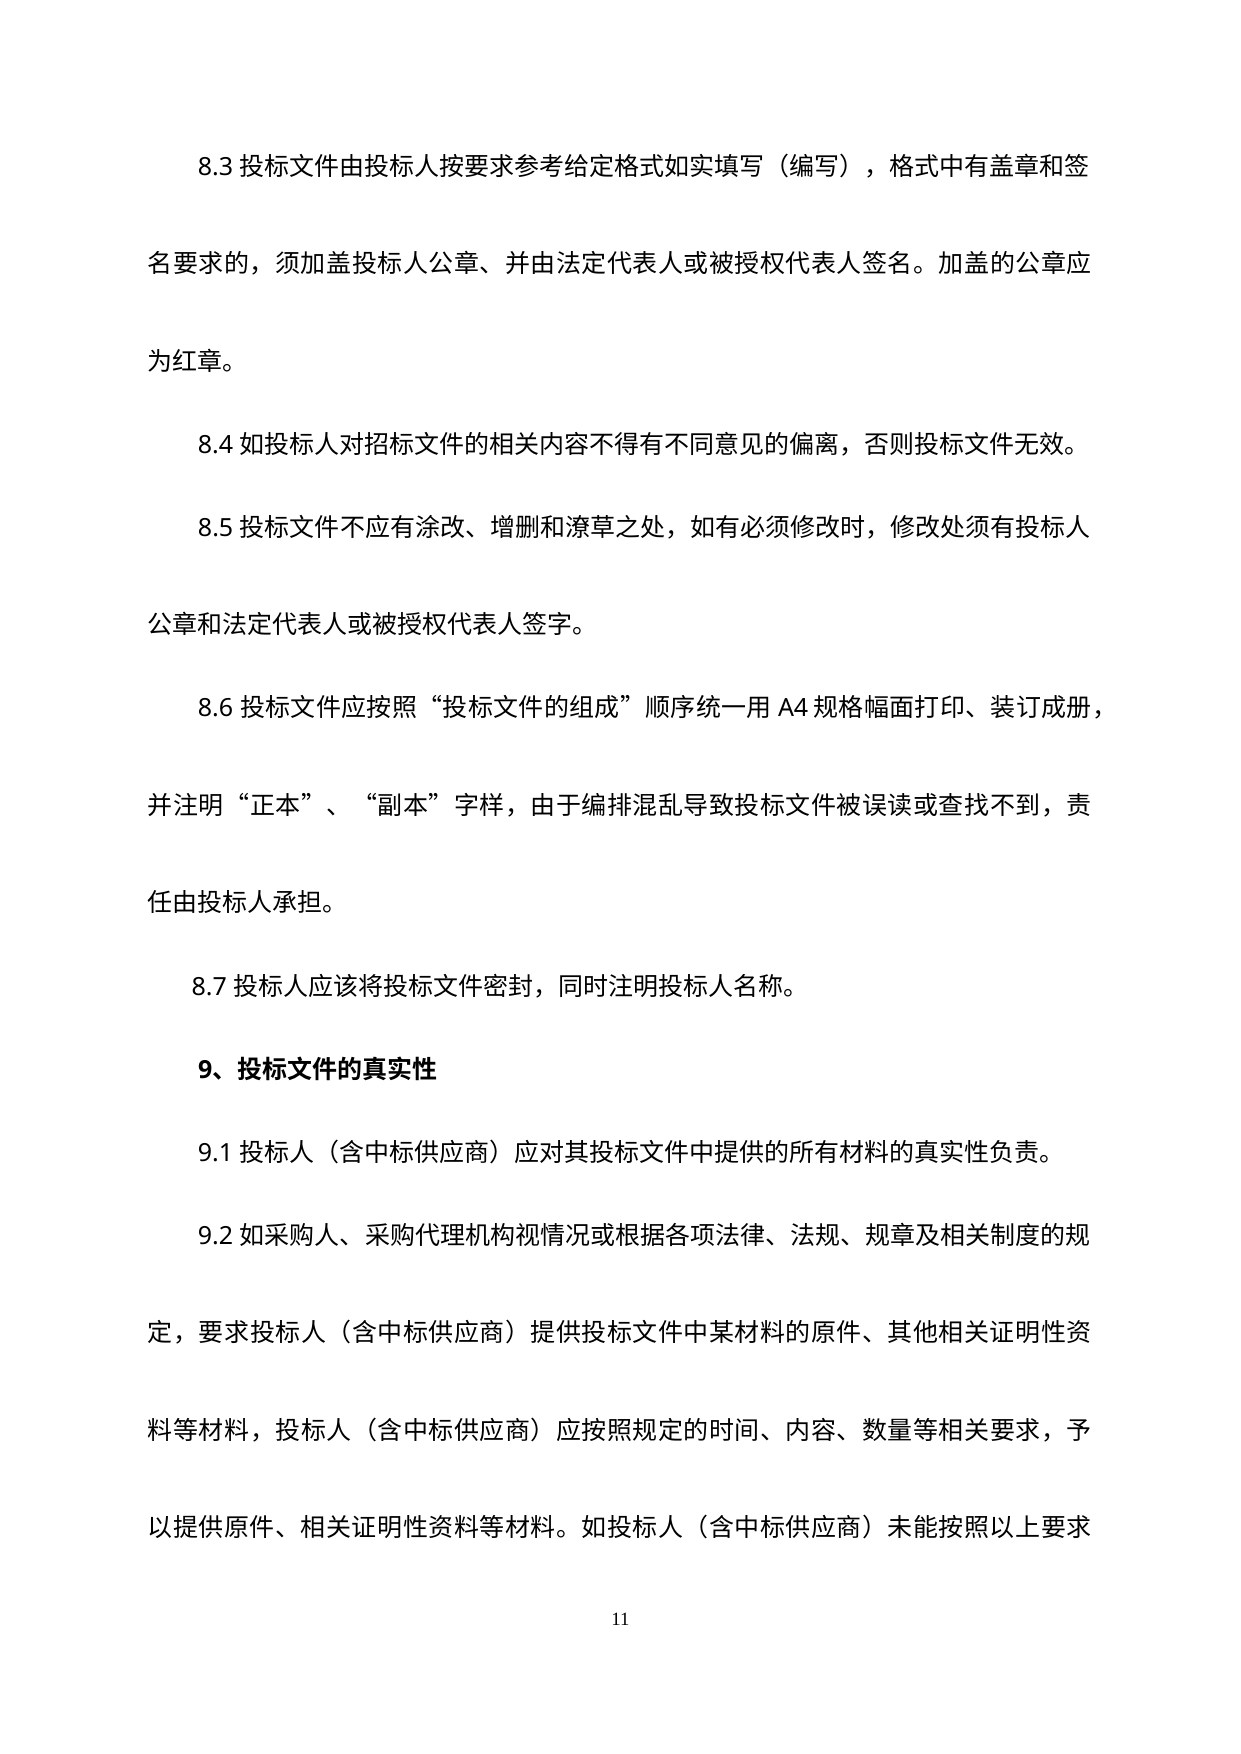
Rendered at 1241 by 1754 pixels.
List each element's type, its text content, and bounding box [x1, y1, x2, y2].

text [148, 1201, 1092, 1558]
text 9、投标文件的真实性 [148, 1035, 1092, 1100]
text 8.4 如投标人对招标文件的相关内容不得有不同意见的偏离，否则投标文件无效。 [148, 410, 1092, 475]
text 8.6 投标文件应按照“投标文件的组成”顺序统一用A4规格幅面打印、装订成册，并注明“正本”、“副本”字样，由于编排混乱导致投标文件被误读或查找不到，责任由投标人承担。 [148, 673, 1092, 933]
text 8.7 投标人应该将投标文件密封，同时注明投标人名称。 [191, 952, 1092, 1017]
text 8.3 投标文件由投标人按要求参考给定格式如实填写（编写），格式中有盖章和签名要求的，须加盖投标人公章、并由法定代表人或被授权代表人签名。加盖的公章应为红章。 [148, 132, 1092, 392]
text 8.5 投标文件不应有涂改、增删和潦草之处，如有必须修改时，修改处须有投标人公章和法定代表人或被授权代表人签字。 [148, 493, 1092, 655]
text 9.1 投标人（含中标供应商）应对其投标文件中提供的所有材料的真实性负责。 [148, 1118, 1092, 1183]
